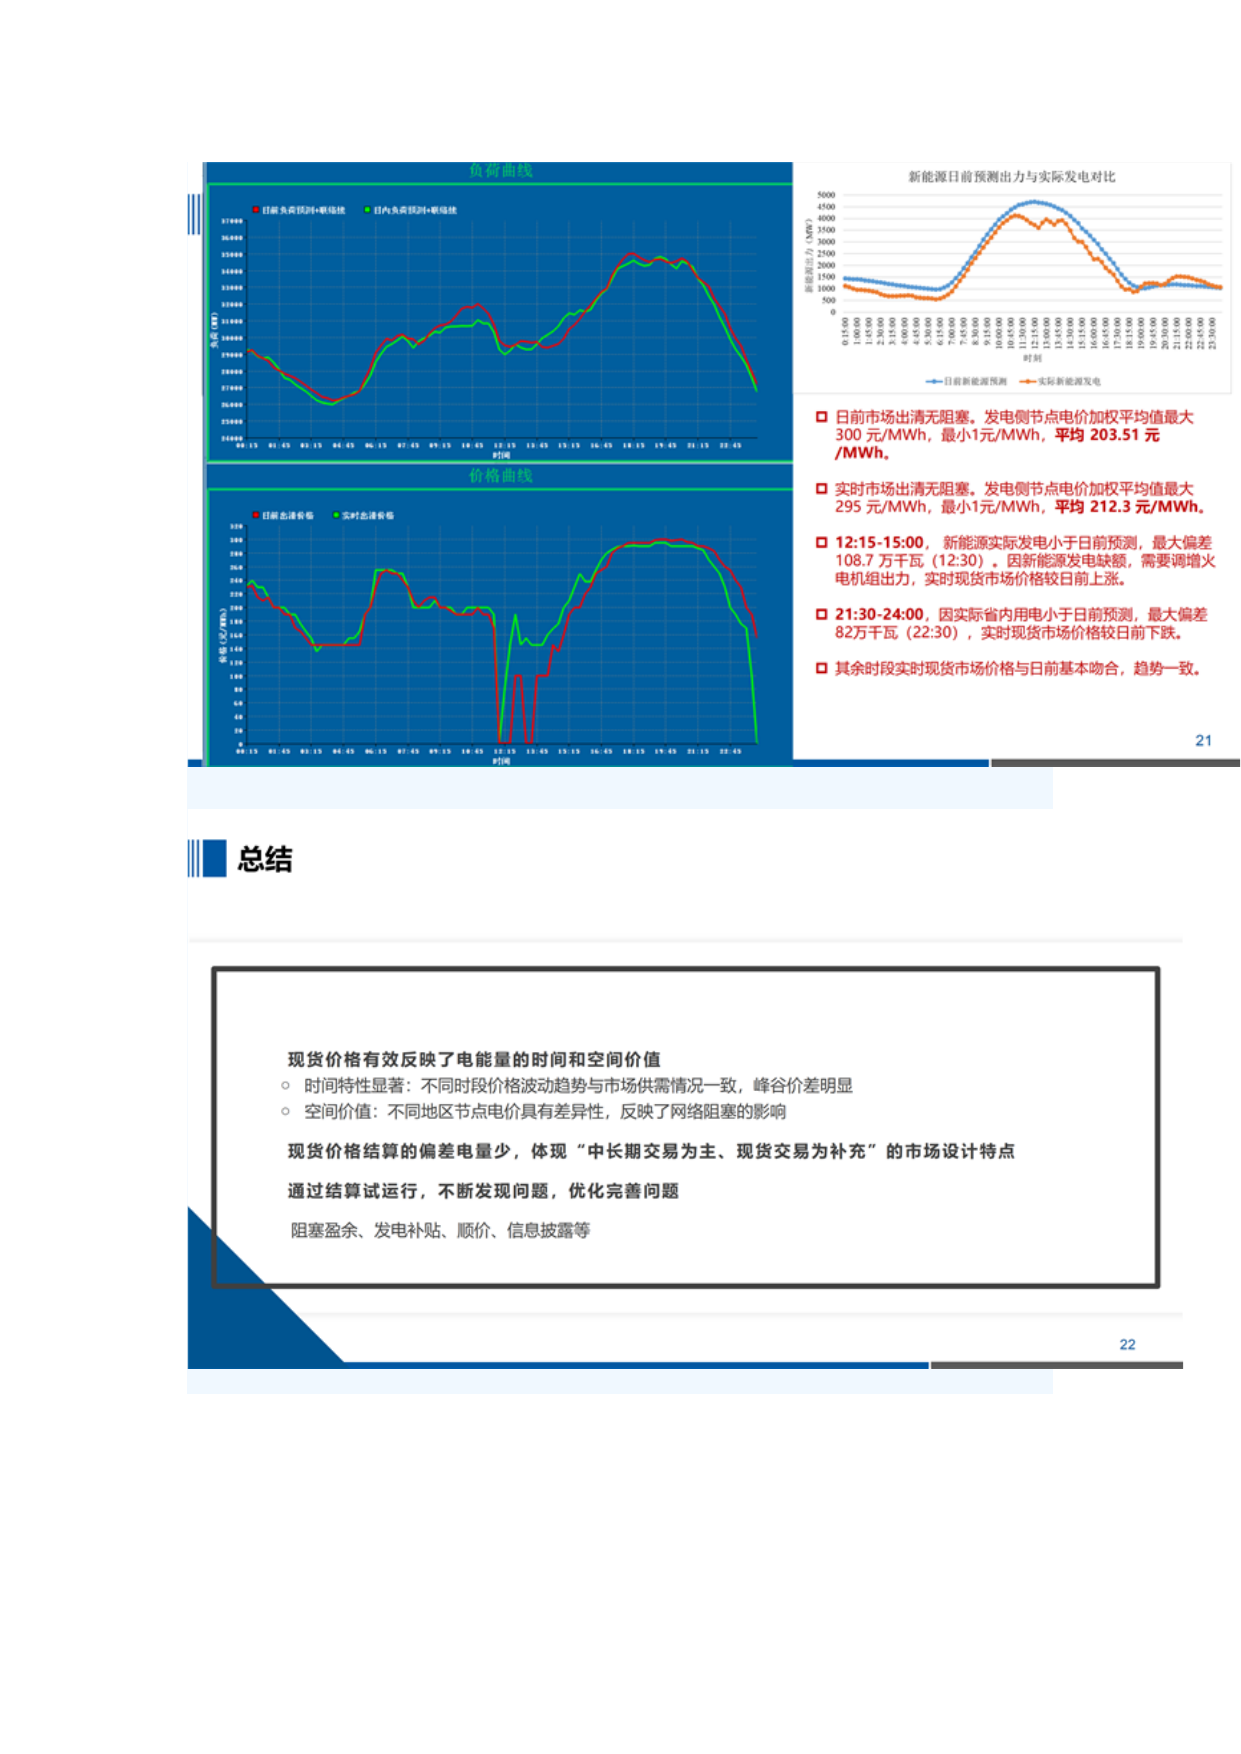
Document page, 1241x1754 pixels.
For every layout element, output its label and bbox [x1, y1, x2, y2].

picture [504, 162, 511, 176]
picture [187, 162, 1241, 767]
picture [476, 165, 486, 172]
picture [519, 162, 530, 171]
picture [187, 809, 1184, 1369]
